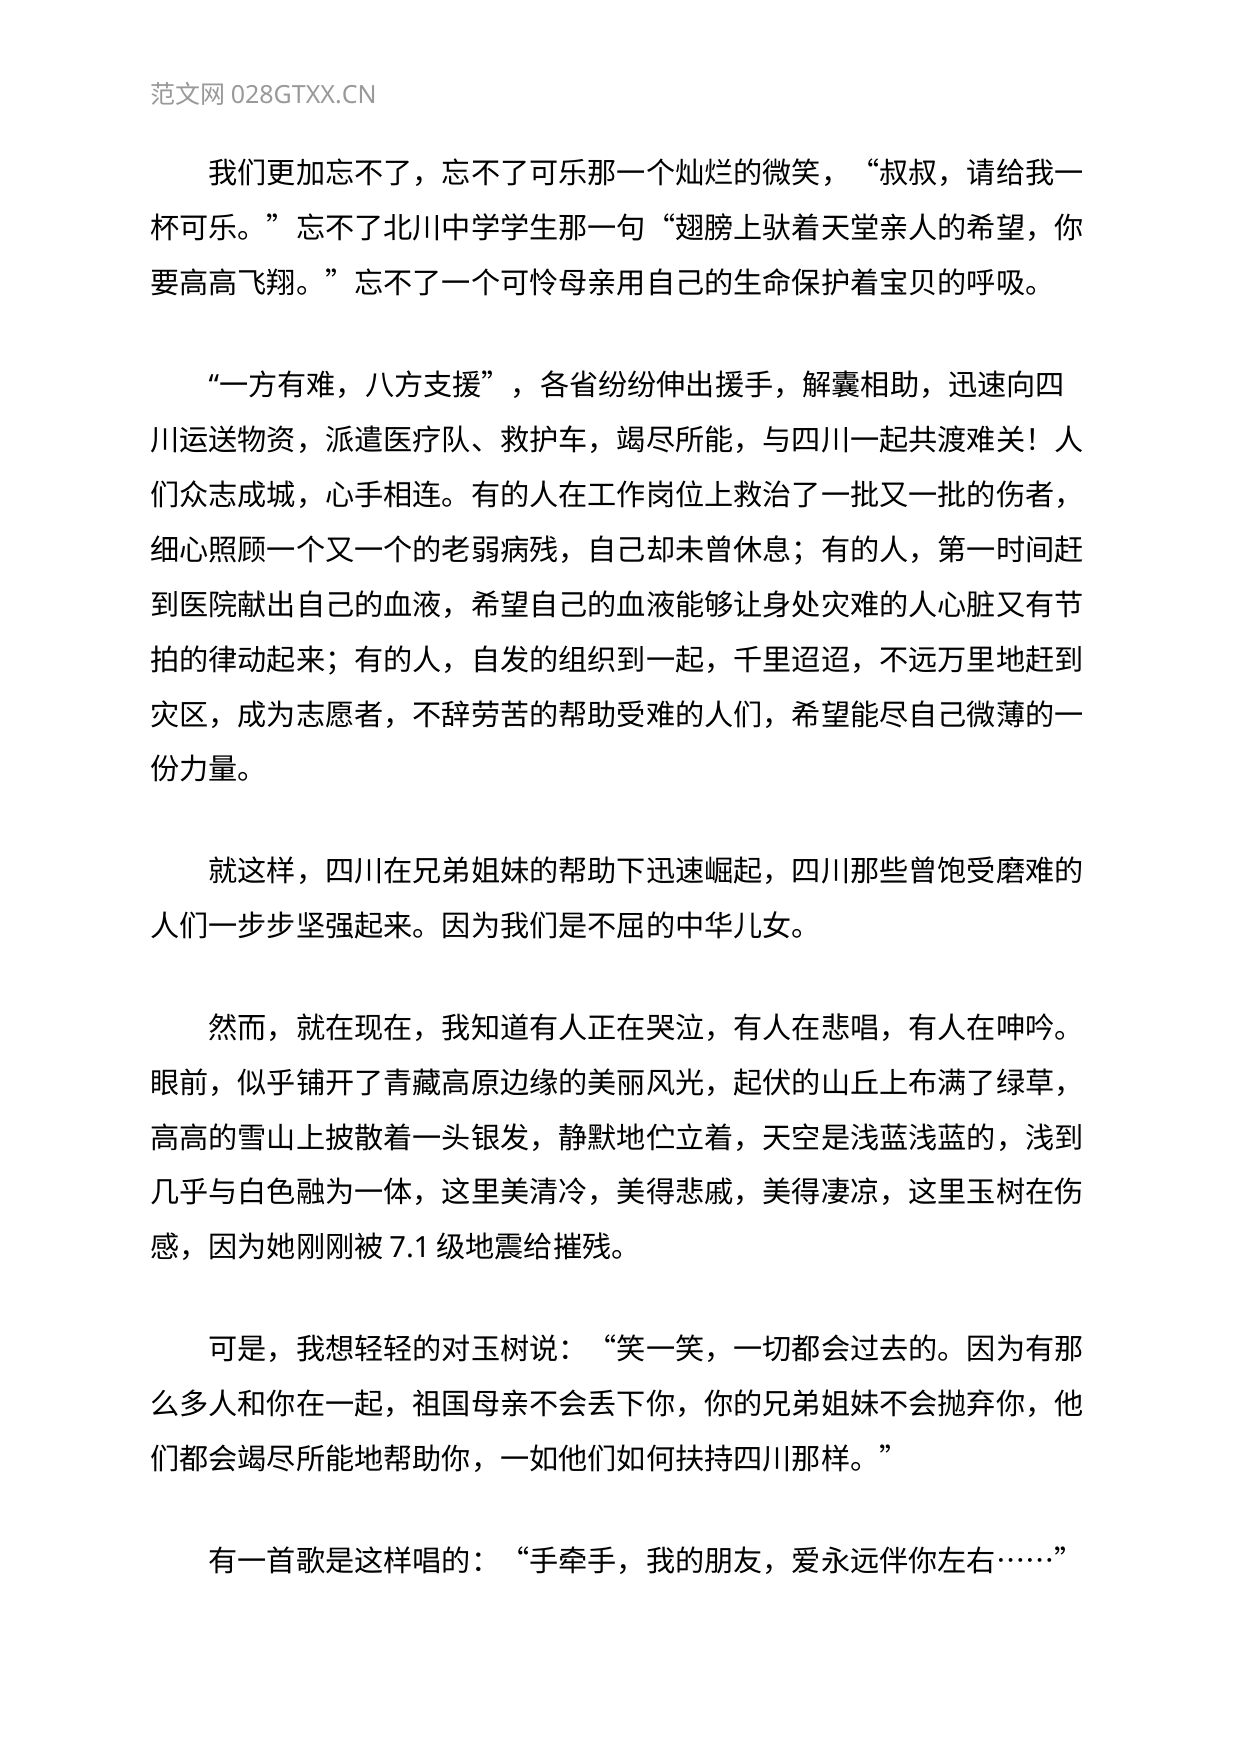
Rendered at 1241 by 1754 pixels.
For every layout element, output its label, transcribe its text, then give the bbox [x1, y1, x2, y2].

text “一方有难，八方支援”，各省纷纷伸出援手，解囊相助，迅速向四川运送物资，派遣医疗队、救护车，竭尽所能，与四川一起共渡难关！人们众志成城，心手相连。有的人在工作岗位上救治了一批又一批的伤者，细心照顾一个又一个的老弱病残，自己却未曾休息；有的人，第一时间赶到医院献出自己的血液，希望自己的血液能够让身处灾难的人心脏又有节拍的律动起来；有的人，自发的组织到一起，千里迢迢，不远万里地赶到灾区，成为志愿者，不辞劳苦的帮助受难的人们，希望能尽自己微薄的一份力量。 [150, 362, 1090, 788]
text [150, 1537, 1090, 1580]
text 然而，就在现在，我知道有人正在哭泣，有人在悲唱，有人在呻吟。眼前，似乎铺开了青藏高原边缘的美丽风光，起伏的山丘上布满了绿草，高高的雪山上披散着一头银发，静默地伫立着，天空是浅蓝浅蓝的，浅到几乎与白色融为一体，这里美清冷，美得悲戚，美得凄凉，这里玉树在伤感，因为她刚刚被7.1级地震给摧残。 [150, 1004, 1090, 1266]
text 就这样，四川在兄弟姐妹的帮助下迅速崛起，四川那些曾饱受磨难的人们一步步坚强起来。因为我们是不屈的中华儿女。 [150, 848, 1090, 945]
text 可是，我想轻轻的对玉树说：“笑一笑，一切都会过去的。因为有那么多人和你在一起，祖国母亲不会丢下你，你的兄弟姐妹不会抛弃你，他们都会竭尽所能地帮助你，一如他们如何扶持四川那样。” [150, 1326, 1090, 1478]
text 我们更加忘不了，忘不了可乐那一个灿烂的微笑，“叔叔，请给我一杯可乐。”忘不了北川中学学生那一句“翅膀上驮着天堂亲人的希望，你要高高飞翔。”忘不了一个可怜母亲用自己的生命保护着宝贝的呼吸。 [150, 150, 1090, 302]
